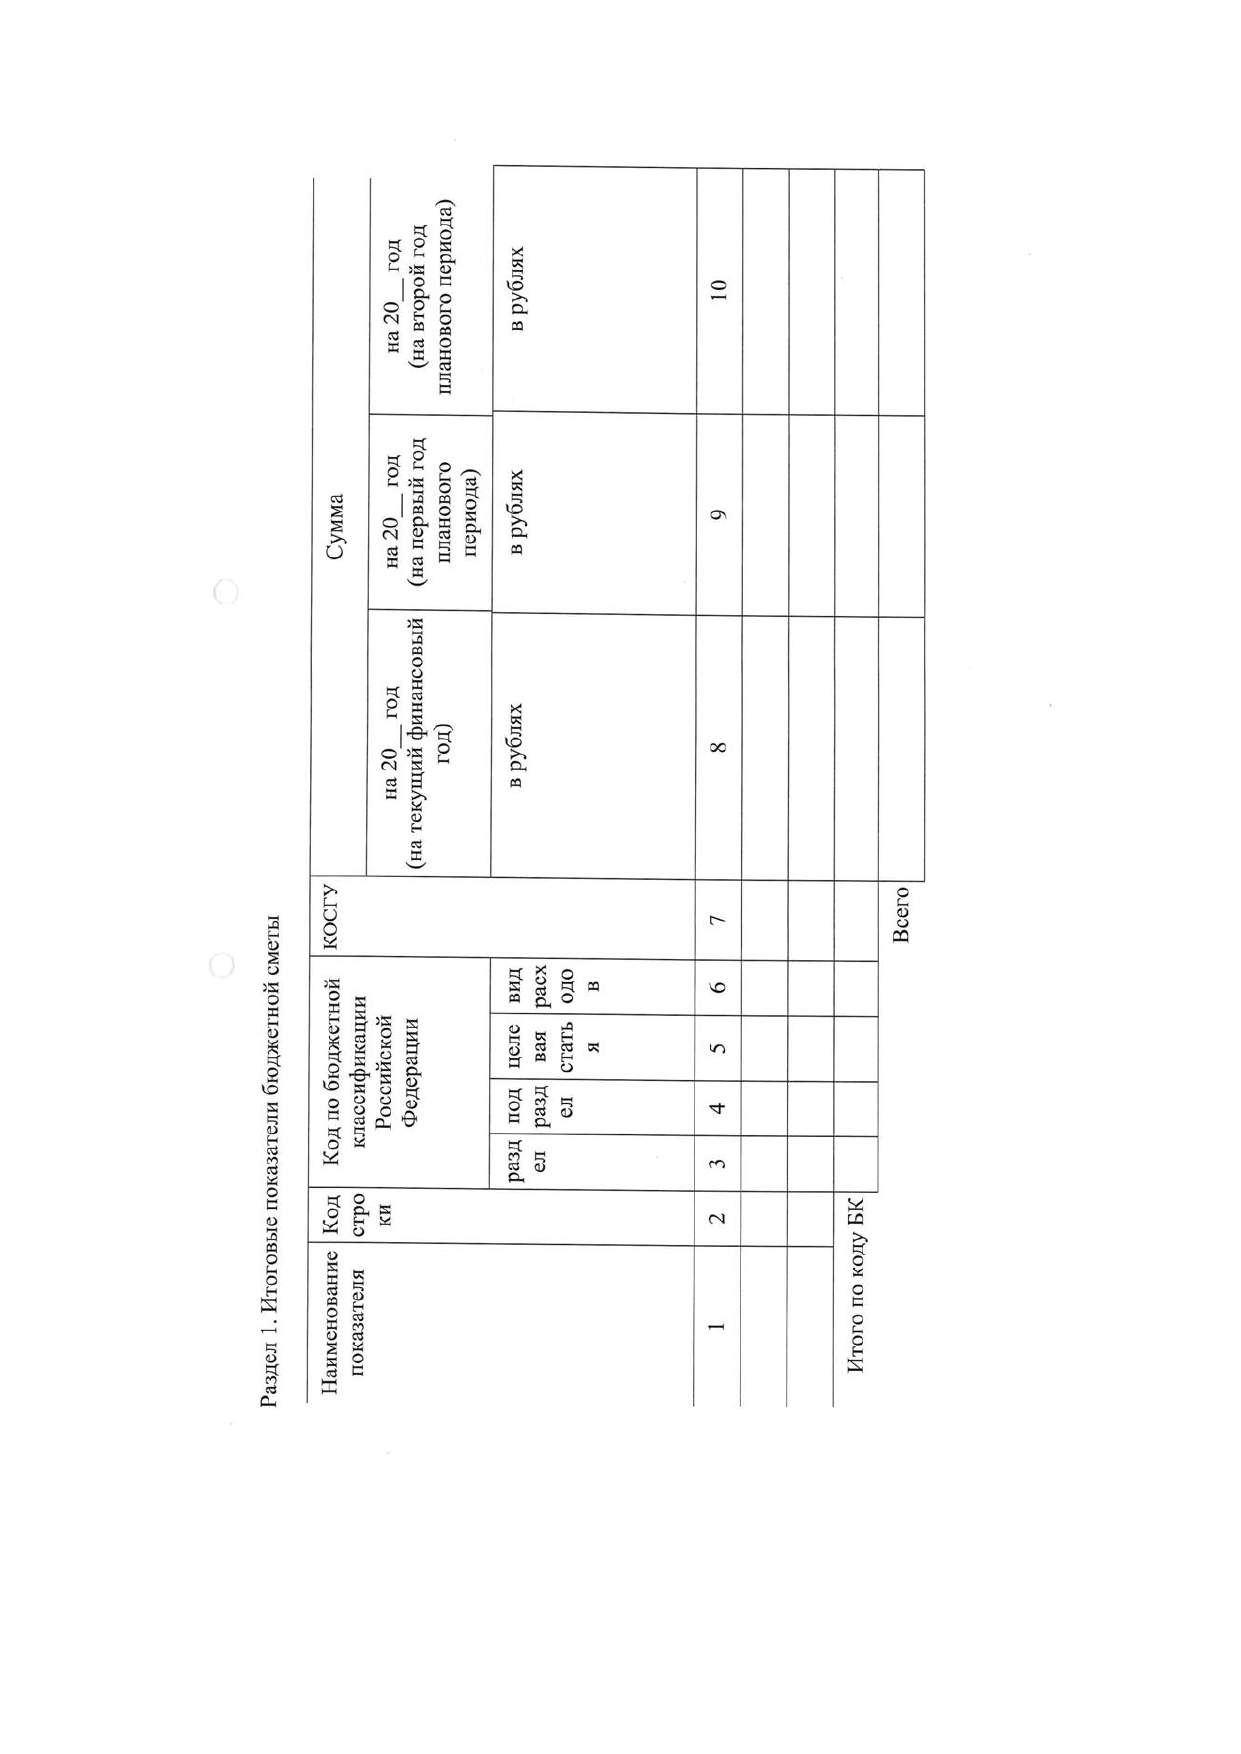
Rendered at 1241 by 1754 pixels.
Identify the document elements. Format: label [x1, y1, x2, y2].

picture [177, 118, 1152, 1497]
